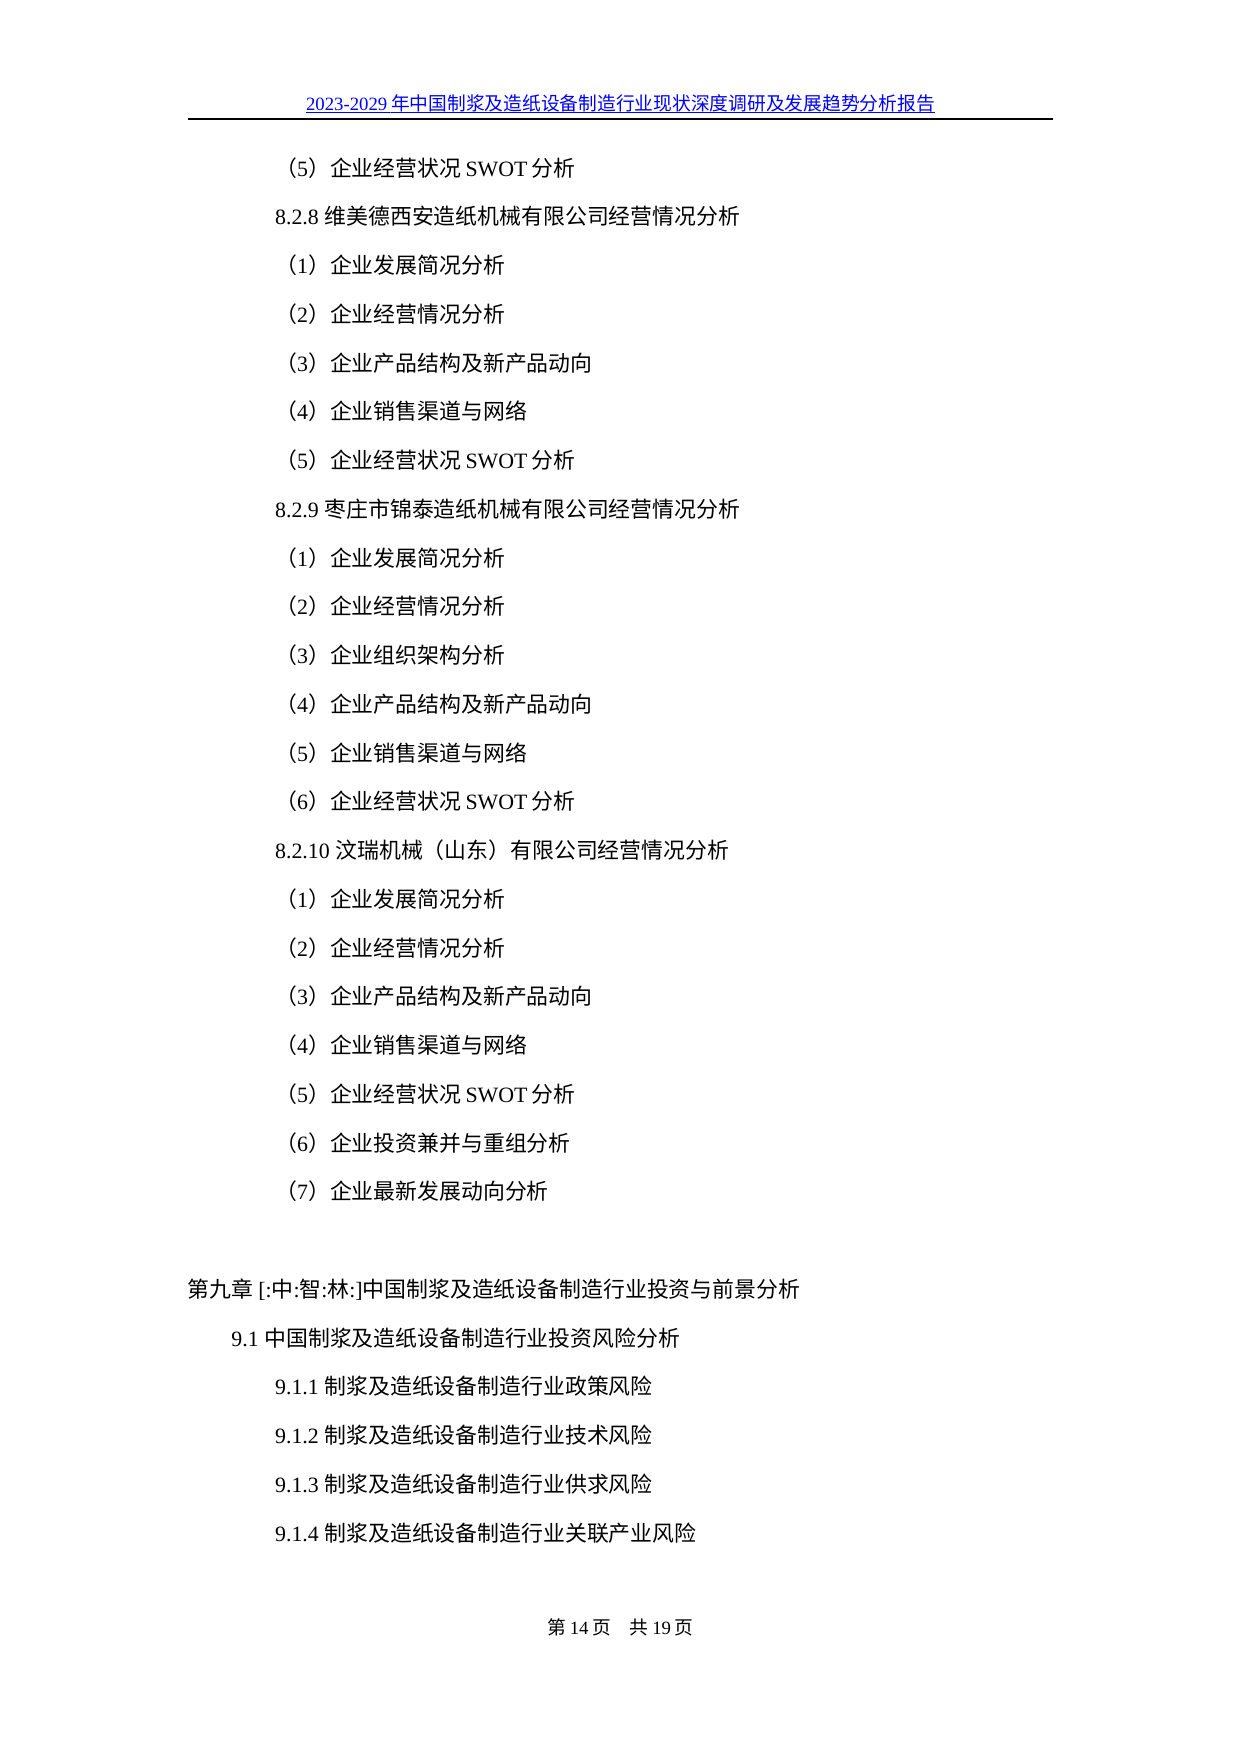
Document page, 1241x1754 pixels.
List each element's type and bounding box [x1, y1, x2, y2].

text [187, 150, 1053, 1548]
